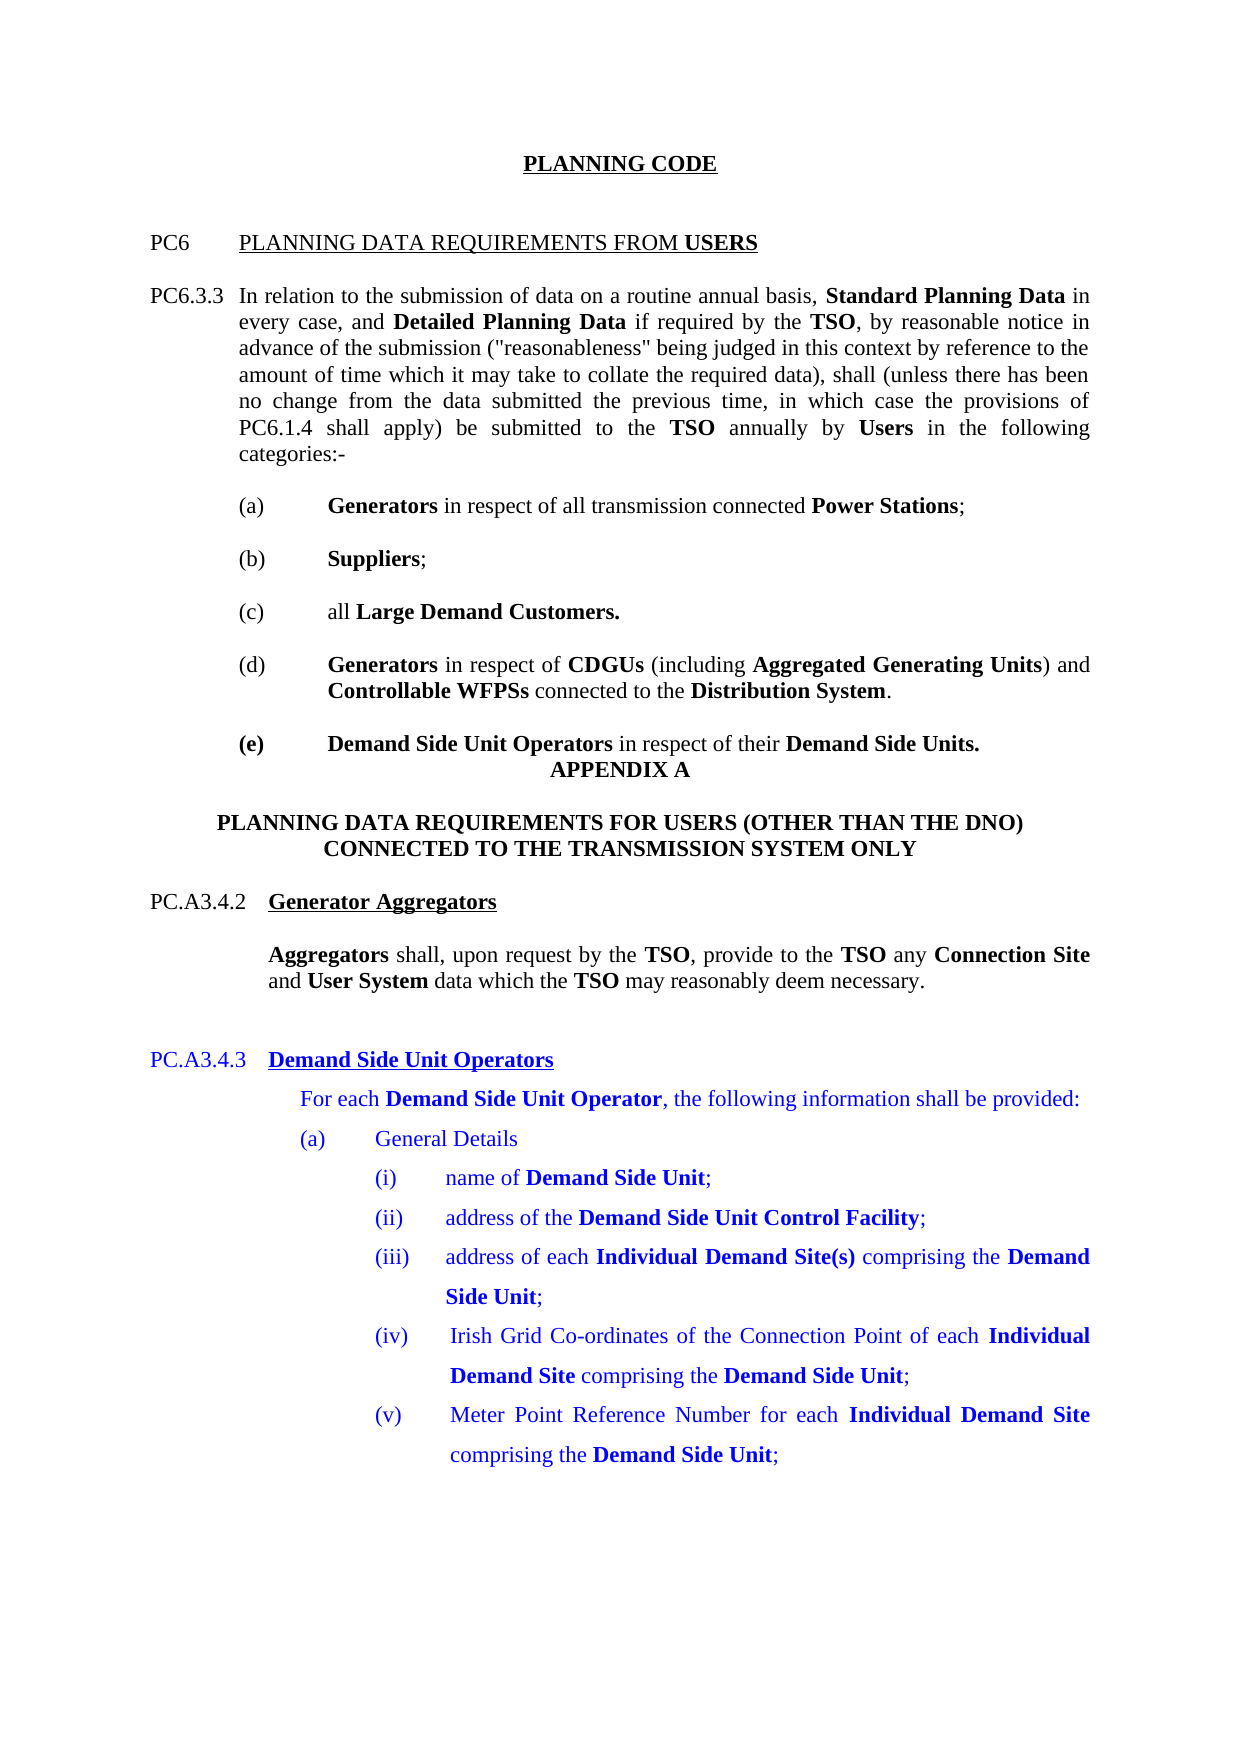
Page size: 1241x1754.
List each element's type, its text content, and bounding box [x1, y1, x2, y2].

text Aggregators shall, upon request by the TSO, provide to the TSO any Connection Site and User System data which the TSO may reasonably deem necessary. [150, 941, 1090, 993]
text (e) Demand Side Unit Operators in respect of their Demand Side Units. [150, 730, 1090, 756]
text CONNECTED TO THE TRANSMISSION SYSTEM ONLY [150, 835, 1090, 862]
text (v) Meter Point Reference Number for each Individual Demand Site comprising the Demand Side Unit; [375, 1401, 1090, 1467]
text (iv) Irish Grid Co-ordinates of the Connection Point of each Individual Demand Site comprising the Demand Side Unit; [375, 1322, 1090, 1388]
text PLANNING CODE [150, 150, 1090, 176]
text PC.A3.4.2 Generator Aggregators [150, 888, 1090, 914]
text PC6.3.3 In relation to the submission of data on a routine annual basis, Standard Planning Data in every case, and Detailed Planning Data if required by the TSO, by reasonable notice in advance of the submission ("reasonableness" being judged in this context by reference to the amount of time which it may take to collate the required data), shall (unless there has been no change from the data submitted the previous time, in which case the provisions of PC6.1.4 shall apply) be submitted to the TSO annually by Users in the following categories:- [150, 282, 1090, 466]
text PLANNING DATA REQUIREMENTS FOR USERS (OTHER THAN THE DNO) [150, 809, 1090, 835]
text (iii) address of each Individual Demand Site(s) comprising the Demand Side Unit; [375, 1243, 1090, 1309]
list name of Demand Side Unit; [375, 1164, 1090, 1191]
text (b) Suppliers; [150, 545, 1090, 572]
list General Details [300, 1125, 1090, 1151]
text PC.A3.4.3 Demand Side Unit Operators [150, 1046, 1090, 1072]
text (a) Generators in respect of all transmission connected Power Stations; [150, 493, 1090, 519]
text APPENDIX A [150, 756, 1090, 782]
text (c) all Large Demand Customers. [150, 598, 1090, 624]
text (d) Generators in respect of CDGUs (including Aggregated Generating Units) and Controllable WFPSs connected to the Distribution System. [150, 651, 1090, 703]
text PC6 PLANNING DATA REQUIREMENTS FROM USERS [150, 229, 1090, 255]
text For each Demand Side Unit Operator, the following information shall be provided: [300, 1086, 1090, 1112]
list address of the Demand Side Unit Control Facility; [375, 1204, 1090, 1230]
